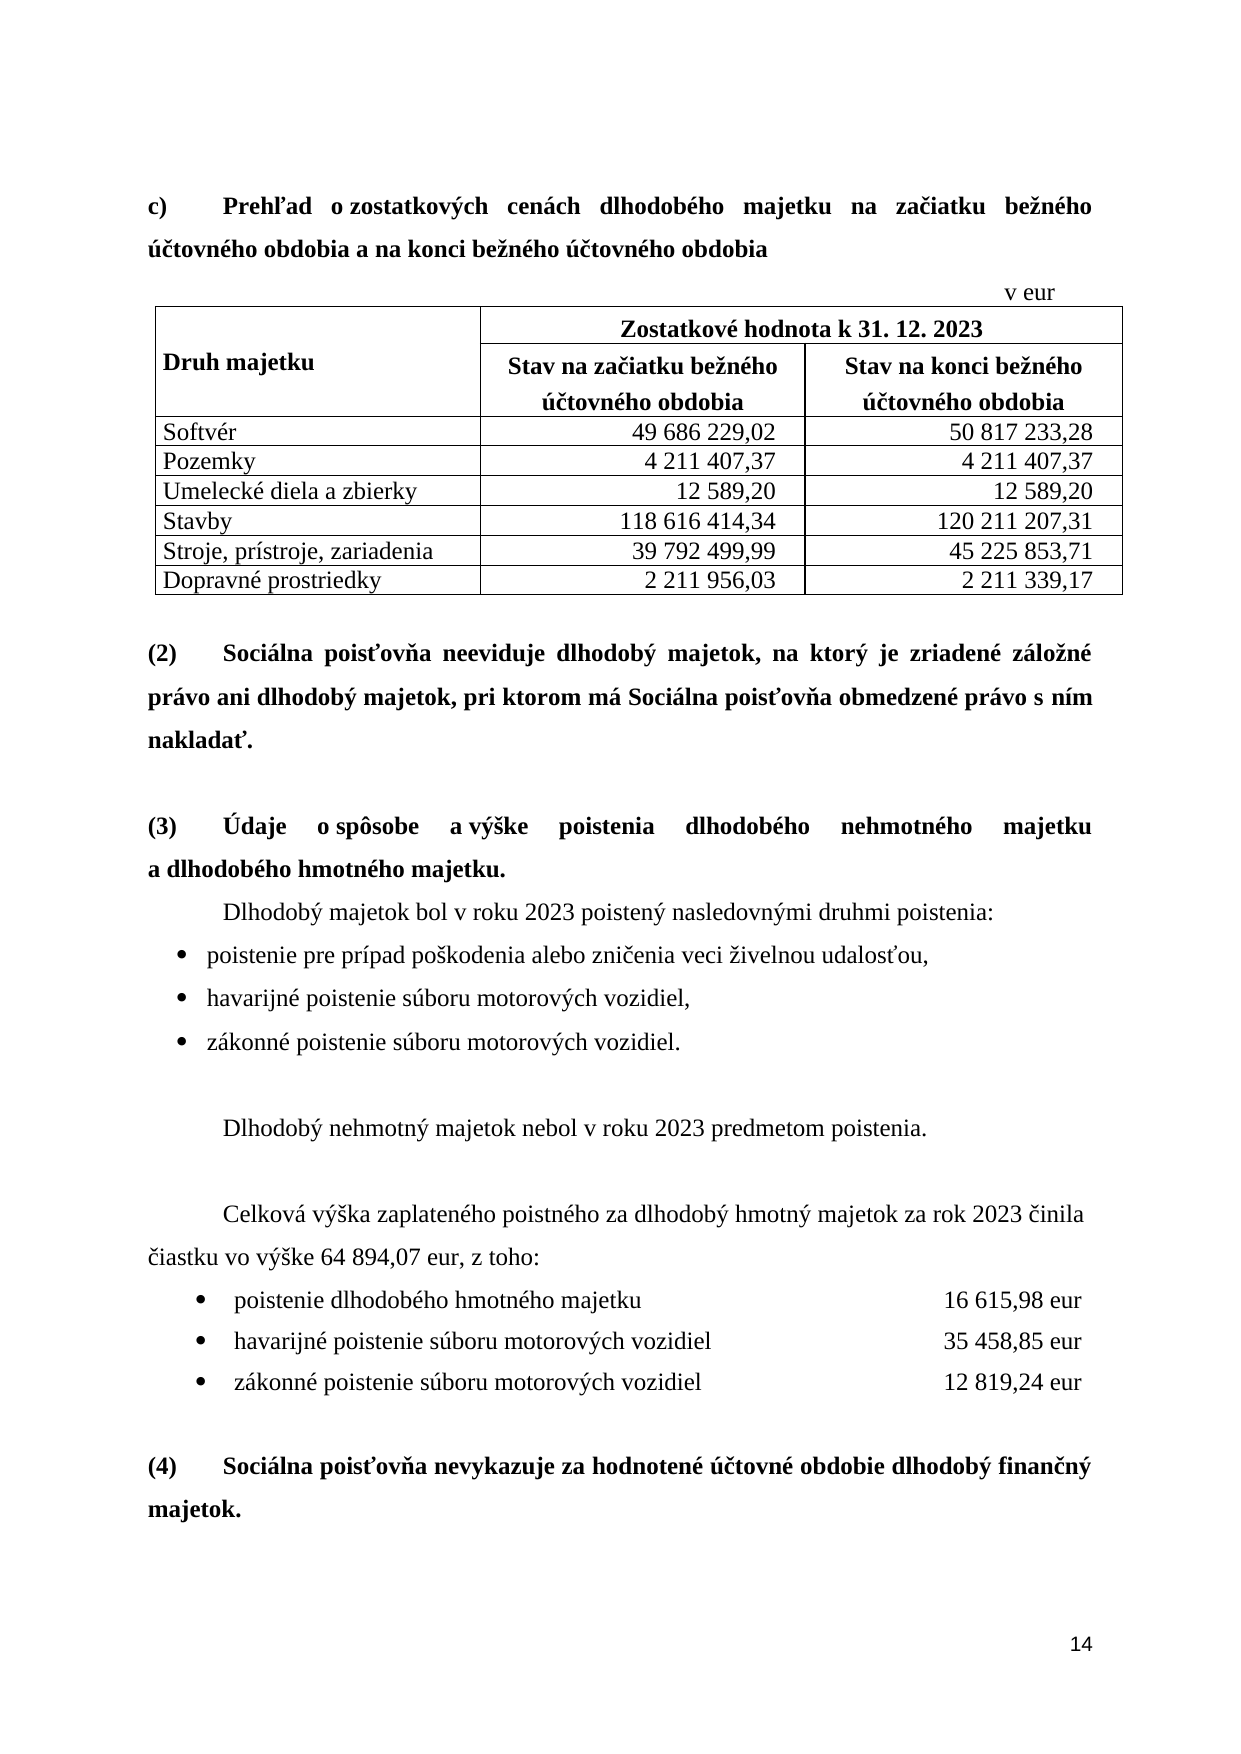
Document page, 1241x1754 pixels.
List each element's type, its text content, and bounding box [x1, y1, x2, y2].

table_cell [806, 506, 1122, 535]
text c) Prehľad o zostatkových cenách dlhodobého majetku na začiatku bežného účtovného obdobia a na konci bežného účtovného obdobia [148, 191, 1093, 263]
text (3) Údaje o spôsobe a výške poistenia dlhodobého nehmotného majetku a dlhodobého hmotného majetku. [148, 811, 1093, 883]
list zákonné poistenie súboru motorových vozidiel. [177, 1027, 1093, 1055]
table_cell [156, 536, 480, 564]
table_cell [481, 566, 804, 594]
text Dlhodobý majetok bol v roku 2023 poistený nasledovnými druhmi poistenia: [148, 897, 1093, 926]
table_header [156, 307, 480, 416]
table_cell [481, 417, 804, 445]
text Celková výška zaplateného poistného za dlhodobý hmotný majetok za rok 2023 činila čiastku vo výške 64 894,07 eur, z toho: [148, 1199, 1093, 1271]
text (4) Sociálna poisťovňa nevykazuje za hodnotené účtovné obdobie dlhodobý finančný majetok. [148, 1451, 1093, 1523]
text v eur [148, 277, 1093, 306]
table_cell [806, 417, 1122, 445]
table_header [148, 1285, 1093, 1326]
list poistenie pre prípad poškodenia alebo zničenia veci živelnou udalosťou, [177, 940, 1093, 969]
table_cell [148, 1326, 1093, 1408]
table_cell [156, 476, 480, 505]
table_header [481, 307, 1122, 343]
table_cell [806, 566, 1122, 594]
text Dlhodobý nehmotný majetok nebol v roku 2023 predmetom poistenia. [148, 1113, 1093, 1142]
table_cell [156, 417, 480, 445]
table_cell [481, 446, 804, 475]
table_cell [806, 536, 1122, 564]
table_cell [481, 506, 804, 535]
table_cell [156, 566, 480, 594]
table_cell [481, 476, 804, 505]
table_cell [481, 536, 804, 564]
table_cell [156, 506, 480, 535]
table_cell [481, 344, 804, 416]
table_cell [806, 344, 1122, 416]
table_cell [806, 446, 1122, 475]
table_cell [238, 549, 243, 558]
list havarijné poistenie súboru motorových vozidiel, [177, 983, 1093, 1012]
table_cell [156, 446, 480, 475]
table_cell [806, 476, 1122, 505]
text (2) Sociálna poisťovňa neeviduje dlhodobý majetok, na ktorý je zriadené záložné právo ani dlhodobý majetok, pri ktorom má Sociálna poisťovňa obmedzené právo s ním nakladať. [148, 638, 1093, 753]
